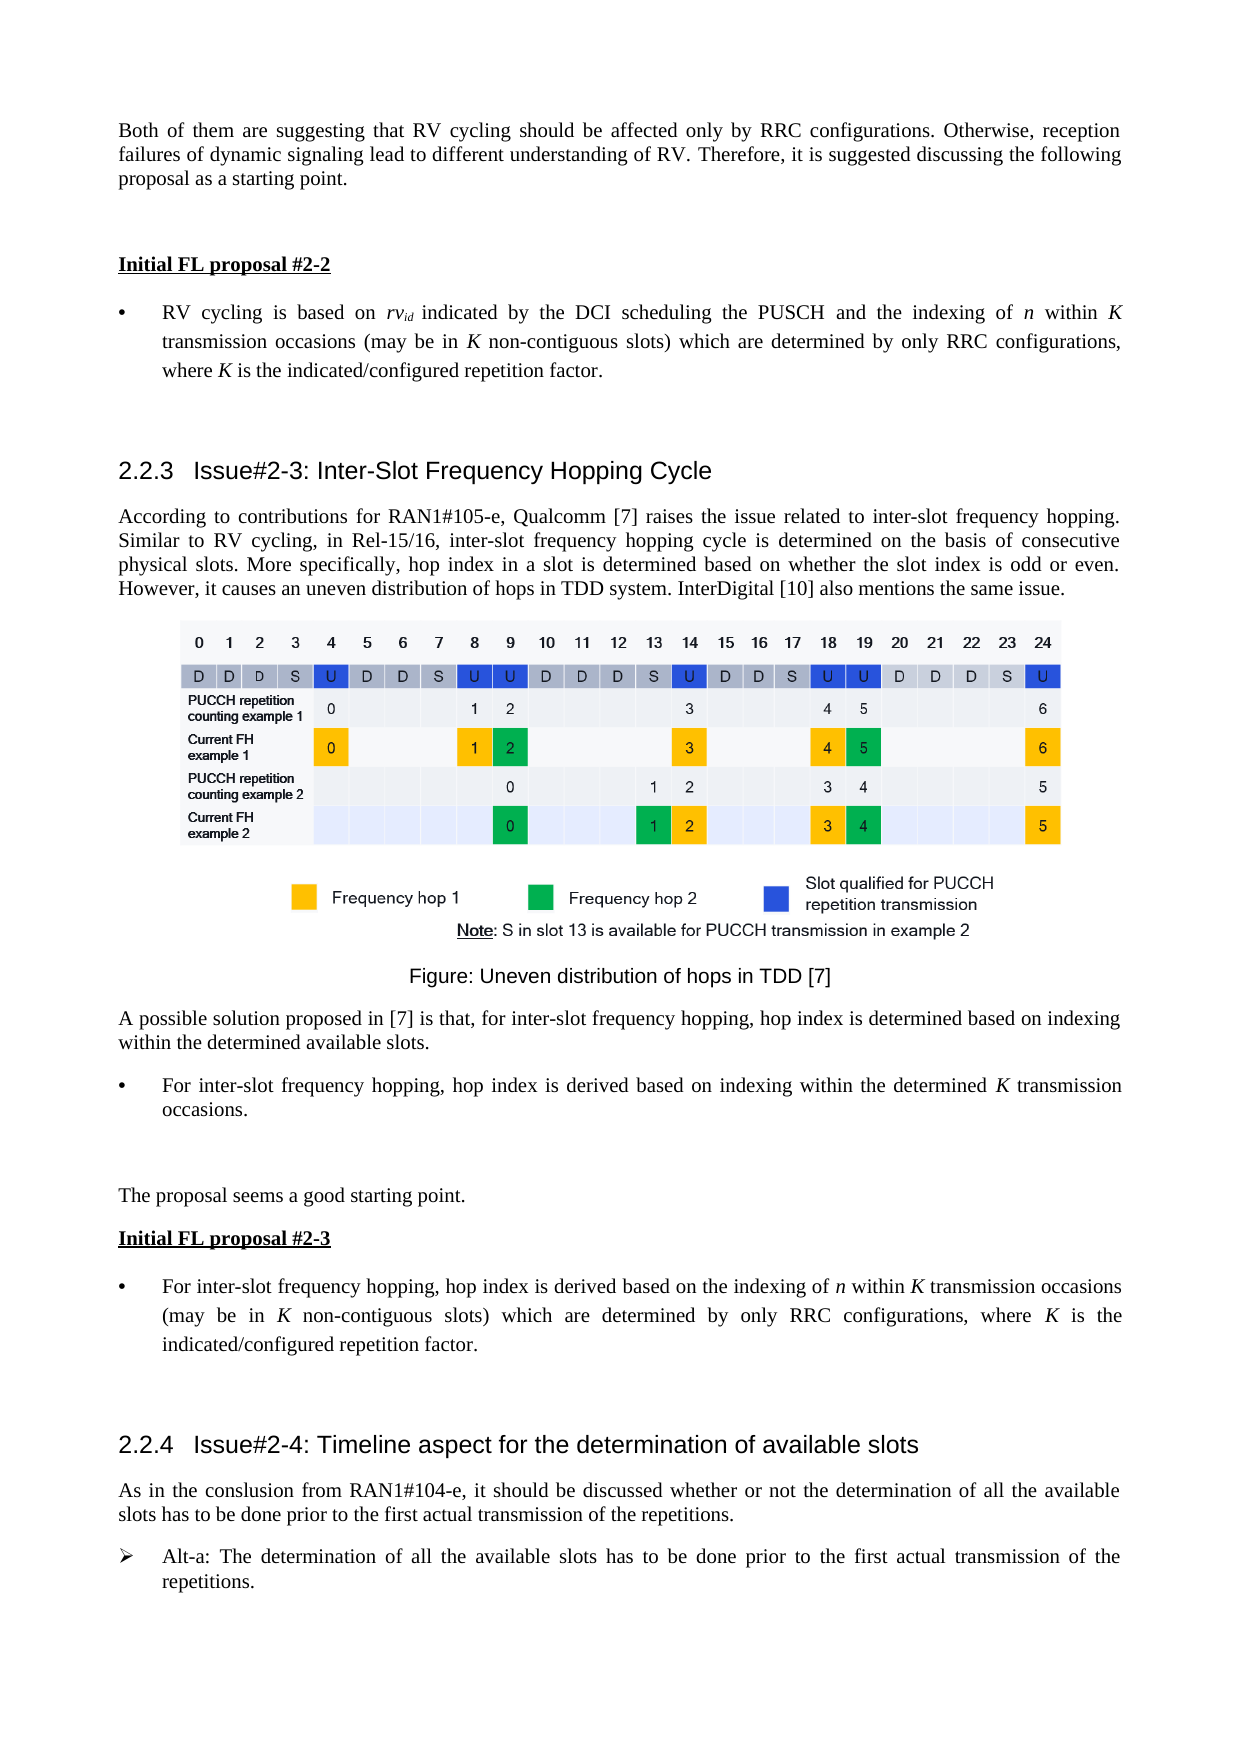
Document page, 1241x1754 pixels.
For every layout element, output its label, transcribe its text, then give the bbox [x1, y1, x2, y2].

subtitle Issue#2-3: Inter-Slot Frequency Hopping Cycle [118, 456, 1122, 485]
text Figure: Uneven distribution of hops in TDD [7] [118, 963, 1122, 987]
text According to contributions for RAN1#105-e, Qualcomm [7] raises the issue related to inter-slot frequency hopping. Similar to RV cycling, in Rel-15/16, inter-slot frequency hopping cycle is determined on the basis of consecutive physical slots. More specifically, hop index in a slot is determined based on whether the slot index is odd or even. However, it causes an uneven distribution of hops in TDD system. InterDigital [10] also mentions the same issue. [118, 504, 1122, 600]
text Initial FL proposal #2-3 [118, 1226, 1122, 1250]
list Alt-a: The determination of all the available slots has to be done prior to the first actual transmission of the repetitions. [118, 1544, 1122, 1593]
text Both of them are suggesting that RV cycling should be affected only by RRC configurations. Otherwise, reception failures of dynamic signaling lead to different understanding of RV. Therefore, it is suggested discussing the following proposal as a starting point. [118, 118, 1122, 190]
subtitle Issue#2-4: Timeline aspect for the determination of available slots [118, 1430, 1122, 1459]
list RV cycling is based on rvid indicated by the DCI scheduling the PUSCH and the indexing of n within K transmission occasions (may be in K non-contiguous slots) which are determined by only RRC configurations, where K is the indicated/configured repetition factor. [118, 294, 1122, 382]
list For inter-slot frequency hopping, hop index is derived based on the indexing of n within K transmission occasions (may be in K non-contiguous slots) which are determined by only RRC configurations, where K is the indicated/configured repetition factor. [118, 1268, 1122, 1356]
picture [176, 618, 1064, 945]
text Initial FL proposal #2-2 [118, 252, 1122, 276]
list For inter-slot frequency hopping, hop index is derived based on indexing within the determined K transmission occasions. [118, 1073, 1122, 1121]
text A possible solution proposed in [7] is that, for inter-slot frequency hopping, hop index is determined based on indexing within the determined available slots. [118, 1006, 1122, 1054]
text As in the conslusion from RAN1#104-e, it should be discussed whether or not the determination of all the available slots has to be done prior to the first actual transmission of the repetitions. [118, 1478, 1122, 1526]
text The proposal seems a good starting point. [118, 1183, 1122, 1207]
